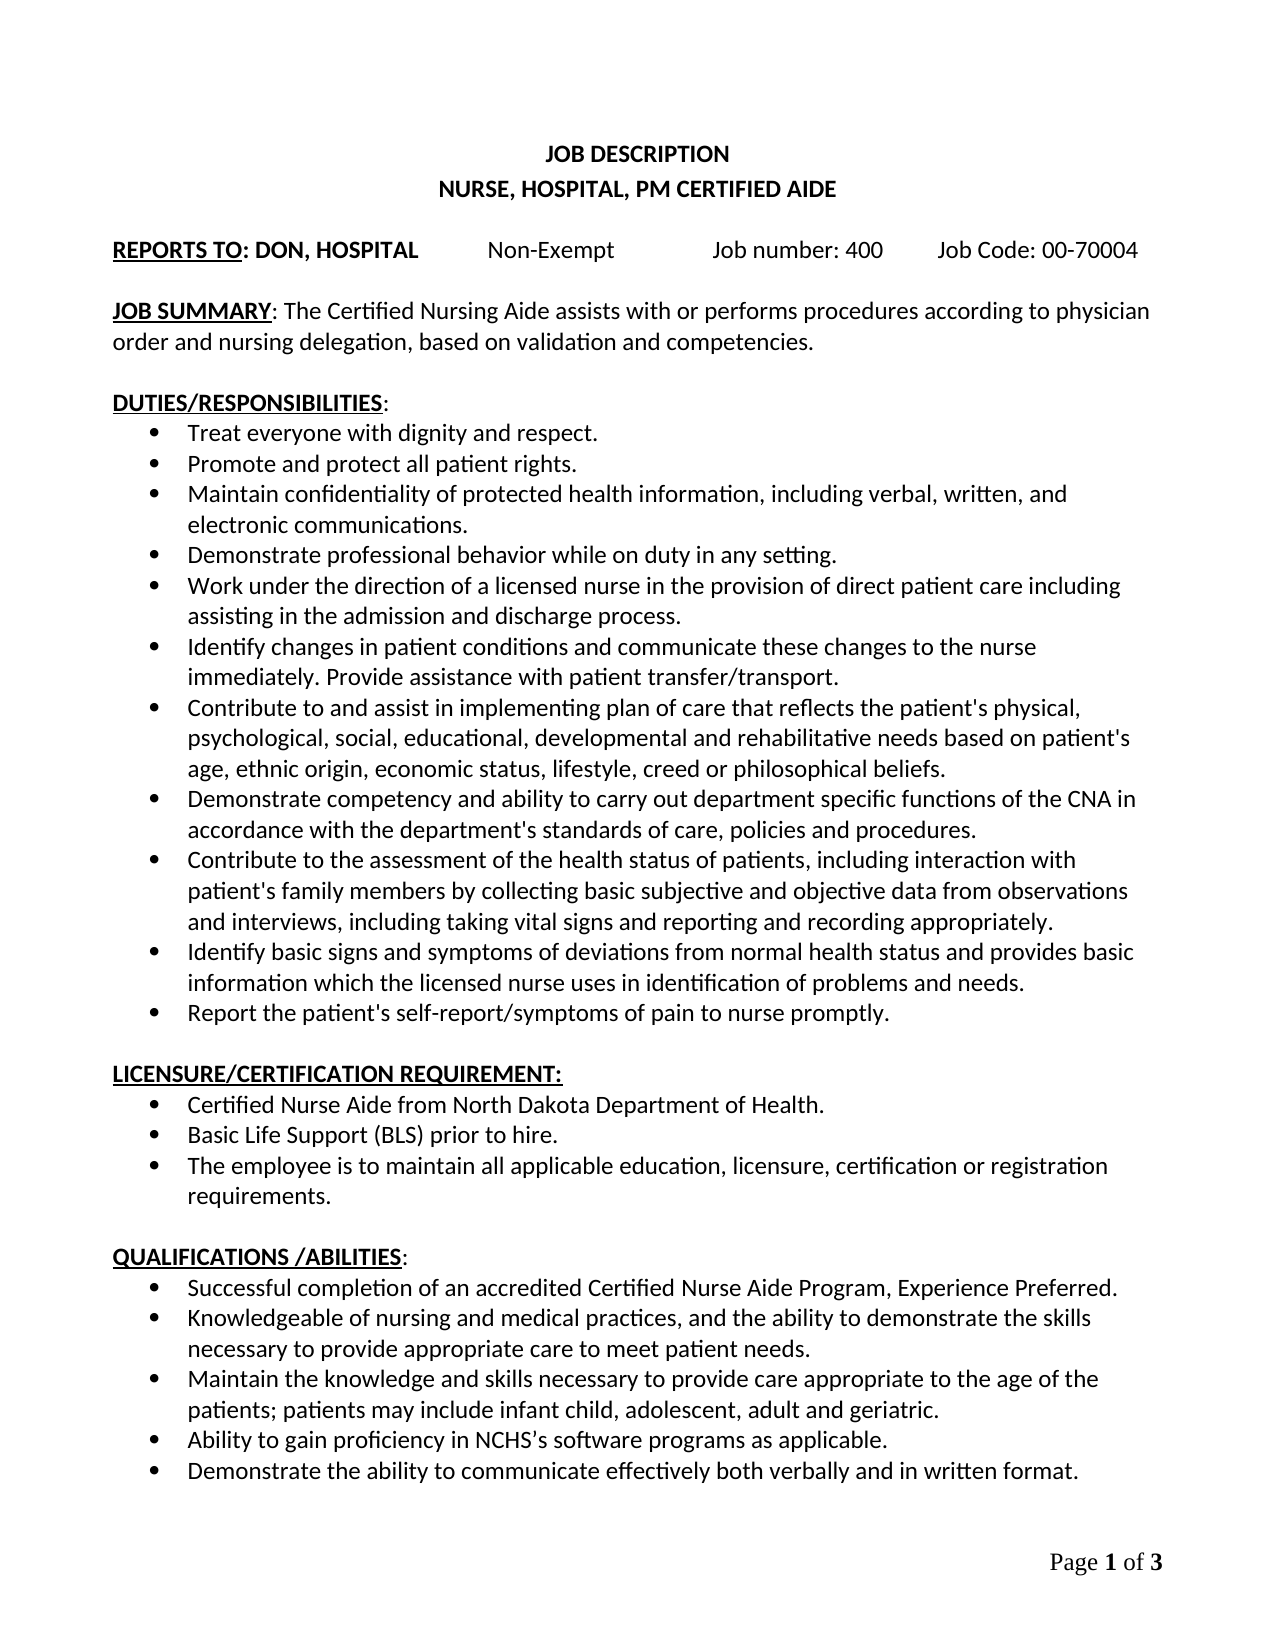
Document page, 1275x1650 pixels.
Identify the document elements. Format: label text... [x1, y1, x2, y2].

list Successful completion of an accredited Certified Nurse Aide Program, Experience Preferred. [150, 1272, 1162, 1302]
list Knowledgeable of nursing and medical practices, and the ability to demonstrate the skills necessary to provide appropriate care to meet patient needs. [150, 1302, 1162, 1363]
list Demonstrate professional behavior while on duty in any setting. [150, 539, 1162, 570]
text JOB SUMMARY: The Certified Nursing Aide assists with or performs procedures according to physician order and nursing delegation, based on validation and competencies. [112, 295, 1162, 356]
list Maintain confidentiality of protected health information, including verbal, written, and electronic communications. [150, 478, 1162, 539]
list Maintain the knowledge and skills necessary to provide care appropriate to the age of the patients; patients may include infant child, adolescent, adult and geriatric. [150, 1363, 1162, 1424]
list Demonstrate competency and ability to carry out department specific functions of the CNA in accordance with the department's standards of care, policies and procedures. [150, 783, 1162, 844]
list Report the patient's self-report/symptoms of pain to nurse promptly. [150, 997, 1162, 1028]
list Work under the direction of a licensed nurse in the provision of direct patient care including assisting in the admission and discharge process. [150, 570, 1162, 631]
list Identify basic signs and symptoms of deviations from normal health status and provides basic information which the licensed nurse uses in identification of problems and needs. [150, 936, 1162, 997]
text JOB DESCRIPTION [112, 138, 1162, 169]
list The employee is to maintain all applicable education, licensure, certification or registration requirements. [150, 1150, 1162, 1211]
list Demonstrate the ability to communicate effectively both verbally and in written format. [150, 1455, 1162, 1486]
list Identify changes in patient conditions and communicate these changes to the nurse immediately. Provide assistance with patient transfer/transport. [150, 631, 1162, 692]
text NURSE, HOSPITAL, PM CERTIFIED AIDE [112, 173, 1162, 204]
list Promote and protect all patient rights. [150, 448, 1162, 478]
text QUALIFICATIONS /ABILITIES: [112, 1241, 1162, 1272]
list Certified Nurse Aide from North Dakota Department of Health. [150, 1089, 1162, 1119]
text LICENSURE/CERTIFICATION REQUIREMENT: [112, 1058, 1162, 1089]
text DUTIES/RESPONSIBILITIES: [112, 387, 1162, 417]
list Contribute to the assessment of the health status of patients, including interaction with patient's family members by collecting basic subjective and objective data from observations and interviews, including taking vital signs and reporting and recording appropriately. [150, 844, 1162, 936]
list Ability to gain proficiency in NCHS’s software programs as applicable. [150, 1424, 1162, 1455]
text REPORTS TO: DON, HOSPITAL Non-Exempt Job number: 400 Job Code: 00-70004 [112, 234, 1162, 265]
list Treat everyone with dignity and respect. [150, 417, 1162, 448]
list Contribute to and assist in implementing plan of care that reflects the patient's physical, psychological, social, educational, developmental and rehabilitative needs based on patient's age, ethnic origin, economic status, lifestyle, creed or philosophical beliefs. [150, 692, 1162, 783]
list Basic Life Support (BLS) prior to hire. [150, 1119, 1162, 1150]
